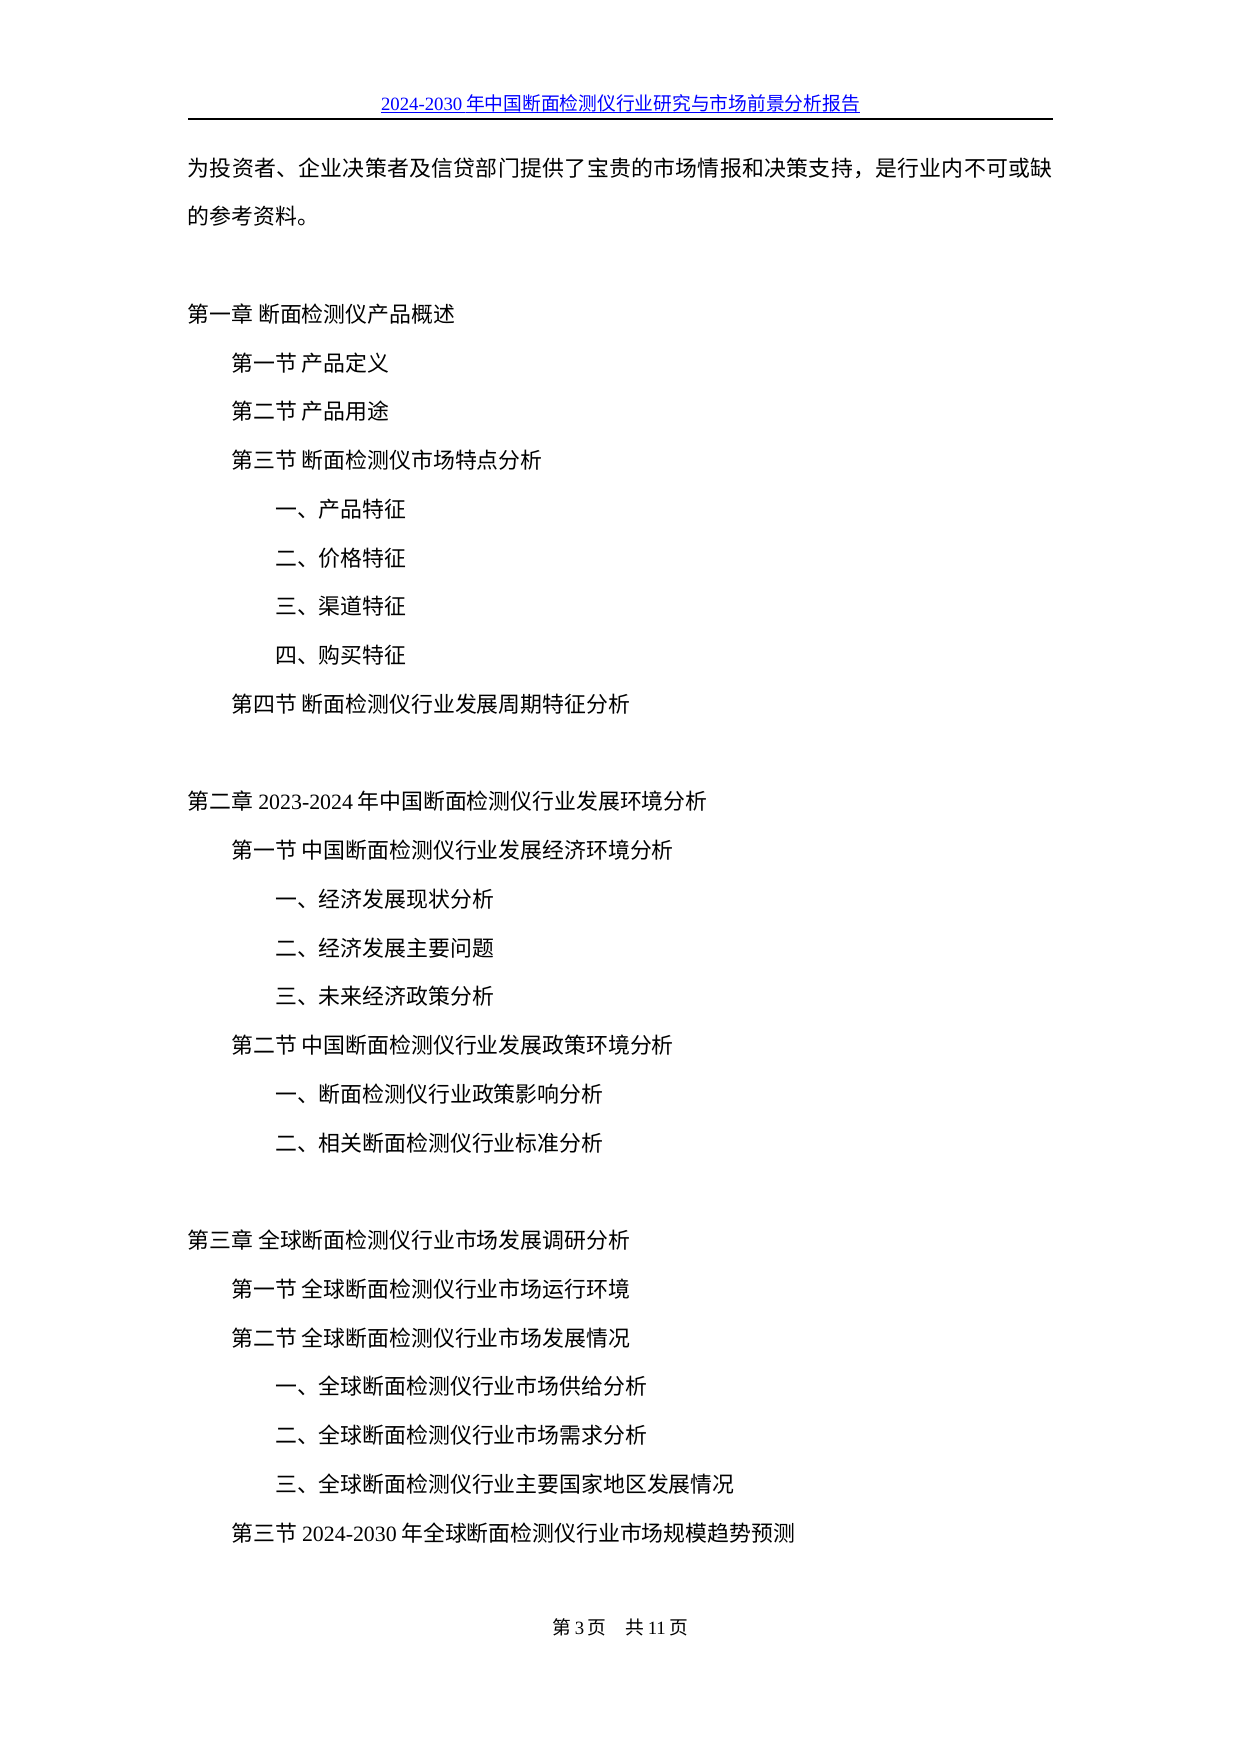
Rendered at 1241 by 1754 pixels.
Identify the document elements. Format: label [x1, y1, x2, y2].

text [187, 150, 1053, 1548]
